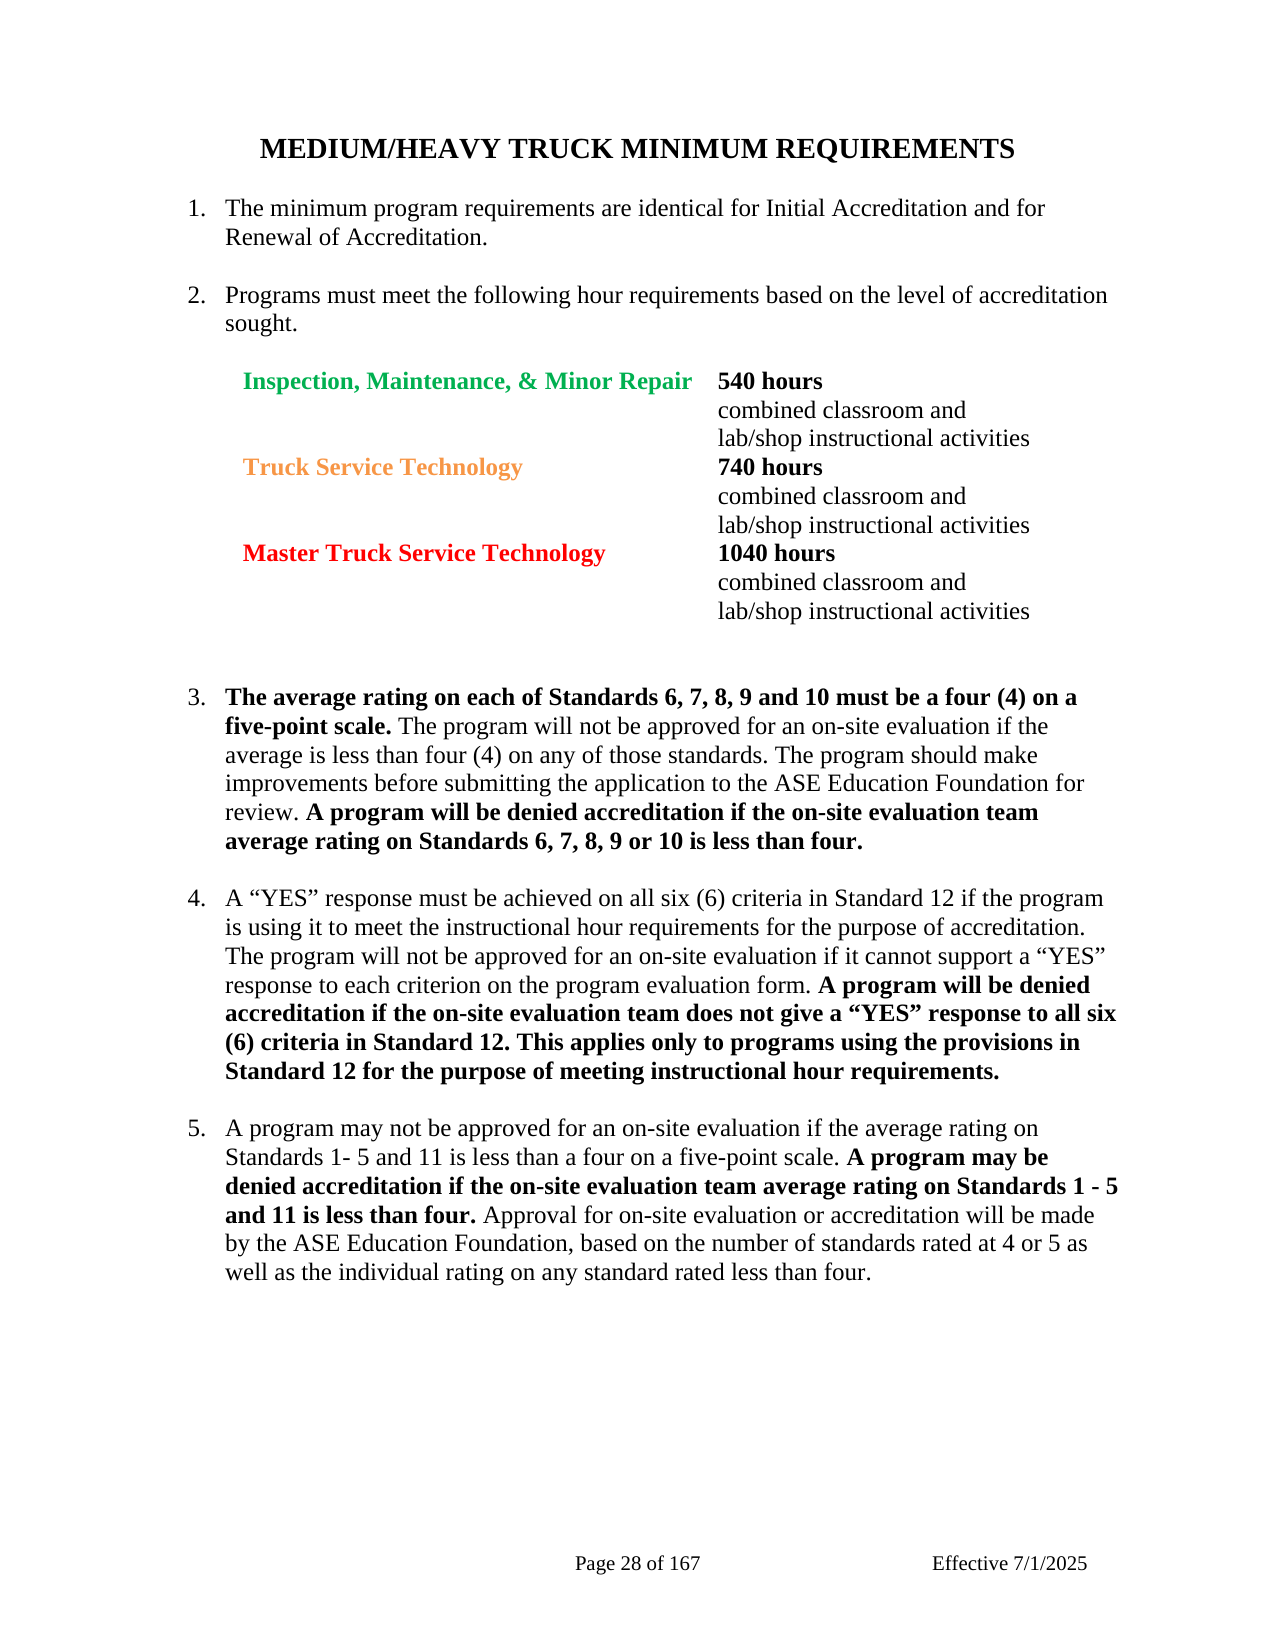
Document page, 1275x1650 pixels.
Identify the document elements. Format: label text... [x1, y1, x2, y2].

table_header Inspection, Maintenance, & Minor Repair [231, 366, 706, 452]
subtitle MEDIUM/HEAVY TRUCK MINIMUM REQUIREMENTS [150, 131, 1125, 165]
list A program may not be approved for an on-site evaluation if the average rating on Standards 1- 5 and 11 is less than a four on a five-point scale. A program may be denied accreditation if the on-site evaluation team average rating on Standards 1 - 5 and 11 is less than four. Approval for on-site evaluation or accreditation will be made by the ASE Education Foundation, based on the number of standards rated at 4 or 5 as well as the individual rating on any standard rated less than four. [187, 1113, 1125, 1286]
list Programs must meet the following hour requirements based on the level of accreditation sought. [187, 280, 1125, 337]
list The average rating on each of Standards 6, 7, 8, 9 and 10 must be a four (4) on a five-point scale. The program will not be approved for an on-site evaluation if the average is less than four (4) on any of those standards. The program should make improvements before submitting the application to the ASE Education Foundation for review. A program will be denied accreditation if the on-site evaluation team average rating on Standards 6, 7, 8, 9 or 10 is less than four. [187, 682, 1125, 855]
table_cell 740 hours combined classroom and lab/shop instructional activities [706, 452, 1043, 538]
table_header 540 hours combined classroom and lab/shop instructional activities [706, 366, 1043, 452]
table_cell Truck Service Technology [231, 452, 706, 538]
list A “YES” response must be achieved on all six (6) criteria in Standard 12 if the program is using it to meet the instructional hour requirements for the purpose of accreditation. The program will not be approved for an on-site evaluation if it cannot support a “YES” response to each criterion on the program evaluation form. A program will be denied accreditation if the on-site evaluation team does not give a “YES” response to all six (6) criteria in Standard 12. This applies only to programs using the provisions in Standard 12 for the purpose of meeting instructional hour requirements. [187, 883, 1125, 1085]
table_cell Master Truck Service Technology [231, 539, 706, 625]
table_cell 1040 hours combined classroom and lab/shop instructional activities [706, 539, 1043, 625]
list The minimum program requirements are identical for Initial Accreditation and for Renewal of Accreditation. [187, 193, 1125, 251]
